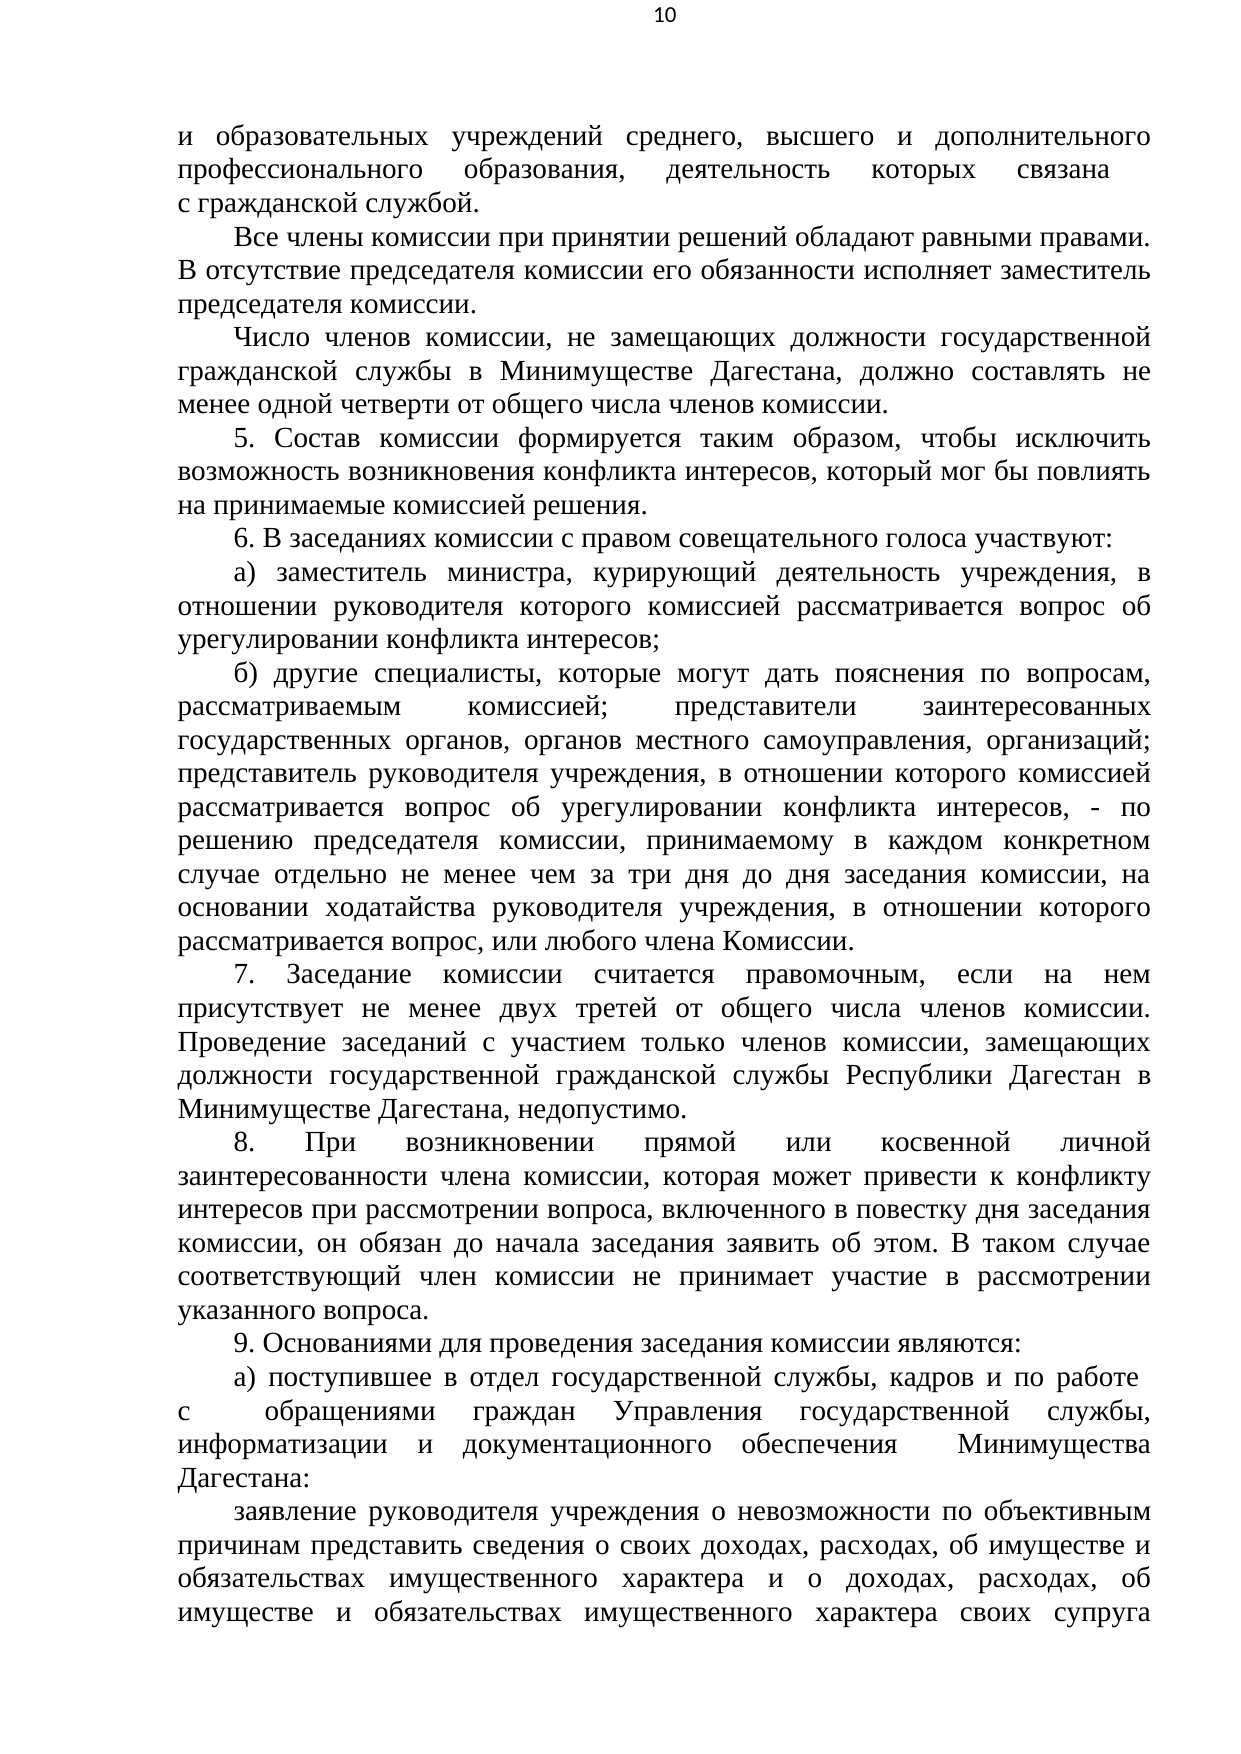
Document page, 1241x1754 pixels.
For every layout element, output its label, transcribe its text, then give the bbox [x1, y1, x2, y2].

text 8. При возникновении прямой или косвенной личной заинтересованности члена комиссии, которая может привести к конфликту интересов при рассмотрении вопроса, включенного в повестку дня заседания комиссии, он обязан до начала заседания заявить об этом. В таком случае соответствующий член комиссии не принимает участие в рассмотрении указанного вопроса. [177, 1124, 1152, 1326]
text 9. Основаниями для проведения заседания комиссии являются: [177, 1326, 1152, 1359]
text Число членов комиссии, не замещающих должности государственной гражданской службы в Минимуществе Дагестана, должно составлять не менее одной четверти от общего числа членов комиссии. [177, 319, 1152, 420]
text 6. В заседаниях комиссии с правом совещательного голоса участвуют: [177, 521, 1152, 554]
text 7. Заседание комиссии считается правомочным, если на нем присутствует не менее двух третей от общего числа членов комиссии. Проведение заседаний с участием только членов комиссии, замещающих должности государственной гражданской службы Республики Дагестан в Минимуществе Дагестана, недопустимо. [177, 957, 1152, 1124]
text 5. Состав комиссии формируется таким образом, чтобы исключить возможность возникновения конфликта интересов, который мог бы повлиять на принимаемые комиссией решения. [177, 420, 1152, 521]
text а) заместитель министра, курирующий деятельность учреждения, в отношении руководителя которого комиссией рассматривается вопрос об урегулировании конфликта интересов; [177, 554, 1152, 655]
text Все члены комиссии при принятии решений обладают равными правами. В отсутствие председателя комиссии его обязанности исполняет заместитель председателя комиссии. [177, 219, 1152, 319]
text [177, 1493, 1152, 1627]
text б) другие специалисты, которые могут дать пояснения по вопросам, рассматриваемым комиссией; представители заинтересованных государственных органов, органов местного самоуправления, организаций; представитель руководителя учреждения, в отношении которого комиссией рассматривается вопрос об урегулировании конфликта интересов, - по решению председателя комиссии, принимаемому в каждом конкретном случае отдельно не менее чем за три дня до дня заседания комиссии, на основании ходатайства руководителя учреждения, в отношении которого рассматривается вопрос, или любого члена Комиссии. [177, 655, 1152, 957]
text а) поступившее в отдел государственной службы, кадров и по работе с обращениями граждан Управления государственной службы, информатизации и документационного обеспечения Минимущества Дагестана: [177, 1359, 1152, 1493]
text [177, 118, 1152, 219]
